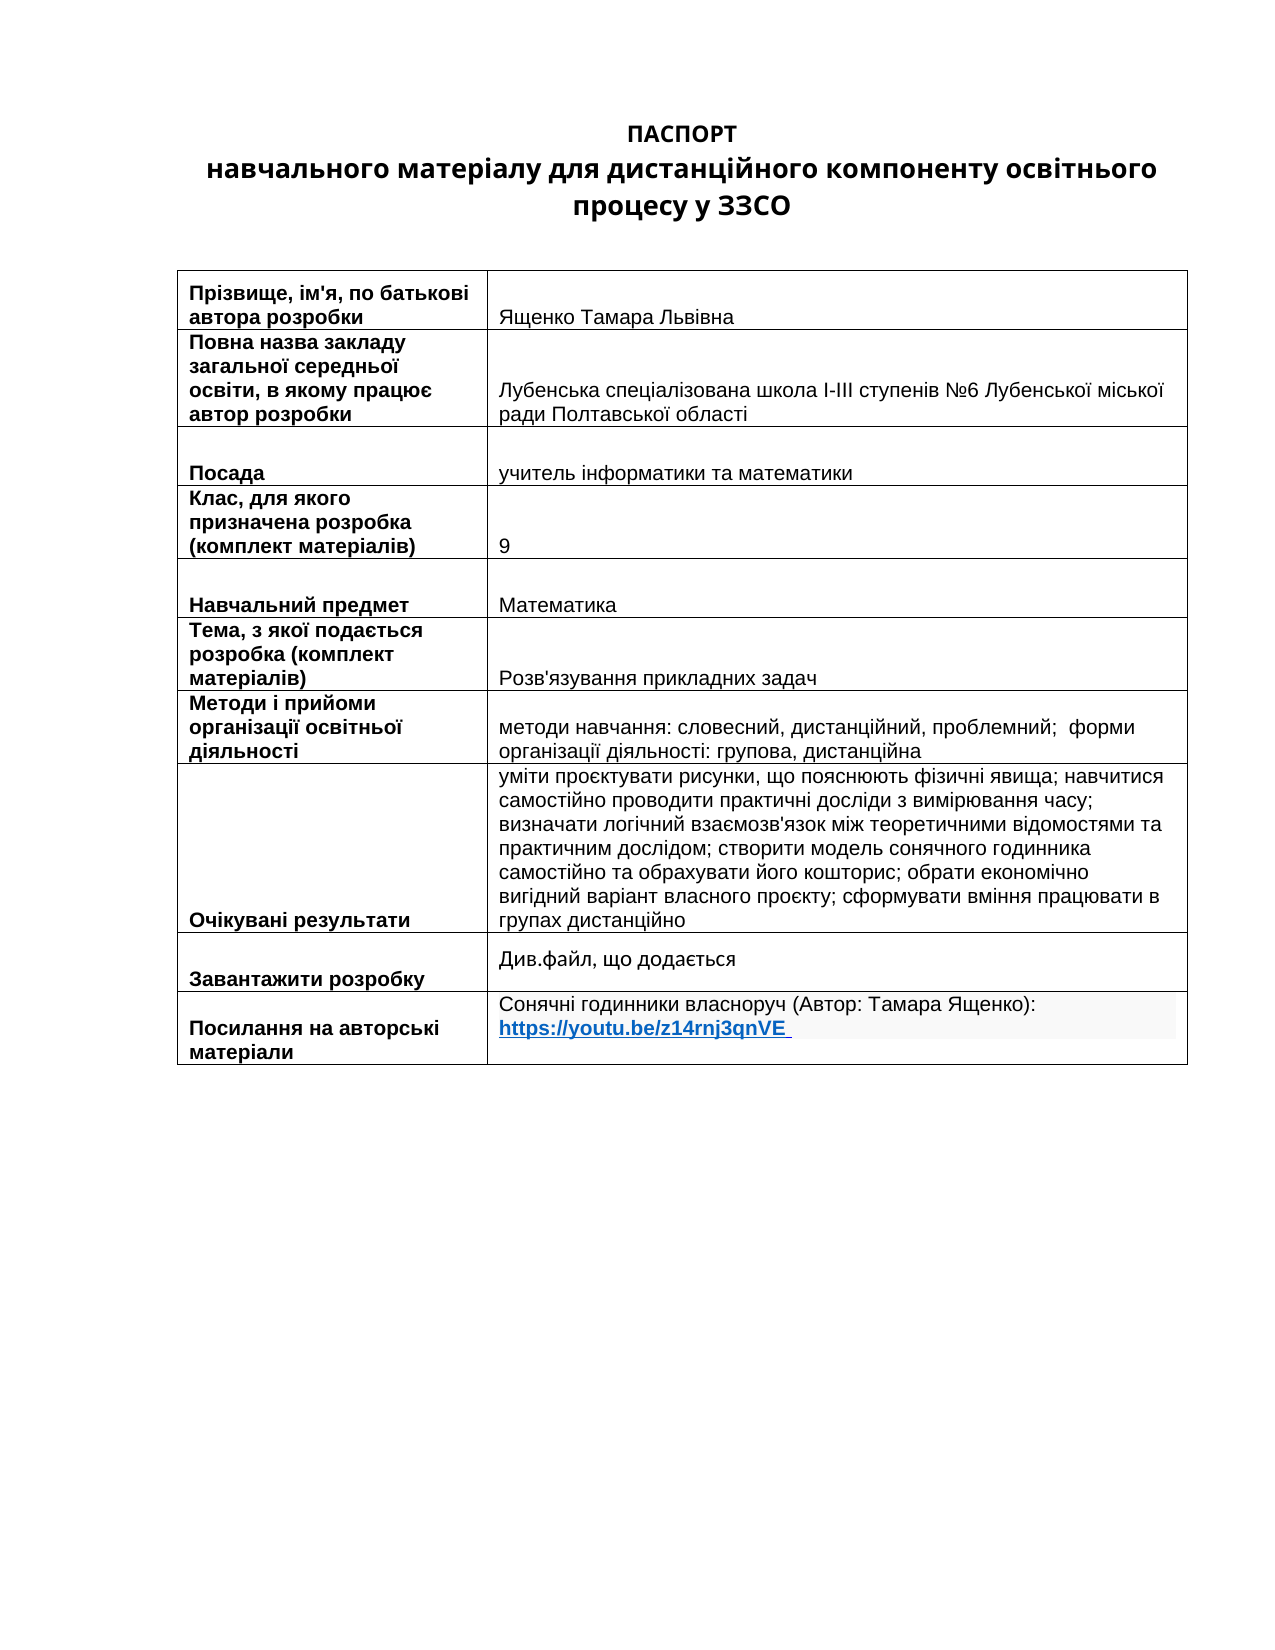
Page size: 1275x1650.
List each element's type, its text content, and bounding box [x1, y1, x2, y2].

table_cell Тема, з якої подається розробка (комплект матеріалів) [178, 618, 487, 690]
table_header Прізвище, ім'я, по батькові автора розробки [178, 271, 487, 329]
table_cell Лубенська спеціалізована школа І-ІІІ ступенів №6 Лубенської міської ради Полтавської області [488, 330, 1187, 426]
text навчального матеріалу для дистанційного компоненту освітнього процесу у ЗЗСО [177, 149, 1186, 223]
table_cell Посилання на авторські матеріали [178, 992, 487, 1063]
table_cell Див.файл, що додається [488, 933, 1187, 991]
table_cell Очікувані результати [178, 764, 487, 932]
table_cell Посада [178, 427, 487, 485]
table_cell Методи і прийоми організації освітньої діяльності [178, 691, 487, 763]
table_cell Завантажити розробку [178, 933, 487, 991]
table_cell уміти проєктувати рисунки, що пояснюють фізичні явища; навчитися самостійно проводити практичні досліди з вимірювання часу; визначати логічний взаємозв'язок між теоретичними відомостями та практичним дослідом; створити модель сонячного годинника самостійно та обрахувати його кошторис; обрати економічно вигідний варіант власного проєкту; сформувати вміння працювати в групах дистанційно [488, 764, 1187, 932]
text ПАСПОРТ [177, 118, 1186, 149]
table_cell Сонячні годинники власноруч (Автор: Тамара Ященко): https://youtu.be/z14rnj3qnVE [488, 992, 1187, 1063]
table_header Ященко Тамара Львівна [488, 271, 1187, 329]
table_cell Розв'язування прикладних задач [488, 618, 1187, 690]
table_cell Клас, для якого призначена розробка (комплект матеріалів) [178, 486, 487, 558]
table_cell Повна назва закладу загальної середньої освіти, в якому працює автор розробки [178, 330, 487, 426]
table_cell Навчальний предмет [178, 559, 487, 617]
table_cell методи навчання: словесний, дистанційний, проблемний; форми організації діяльності: групова, дистанційна [488, 691, 1187, 763]
table_cell учитель інформатики та математики [488, 427, 1187, 485]
table_cell 9 [488, 486, 1187, 558]
table_cell Математика [488, 559, 1187, 617]
